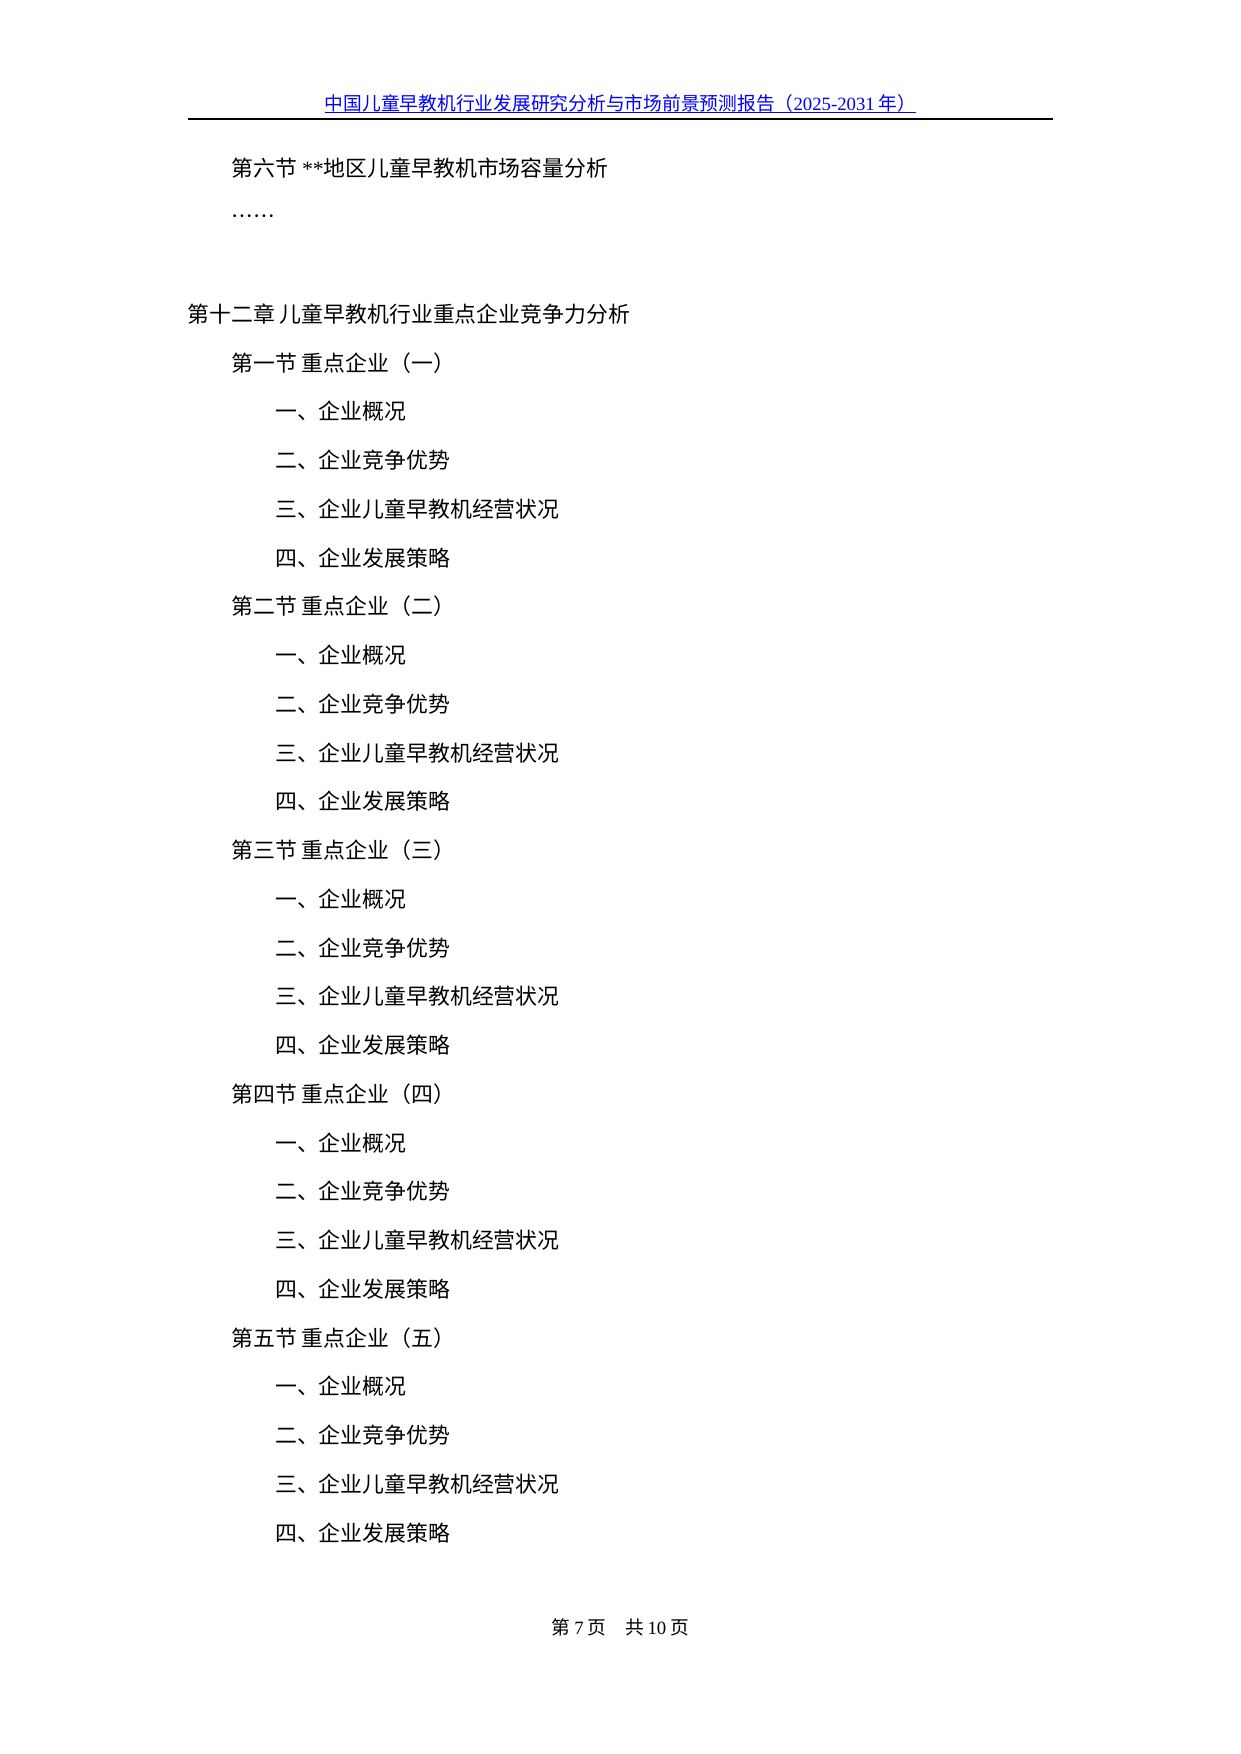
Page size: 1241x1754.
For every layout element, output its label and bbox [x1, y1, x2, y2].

text [187, 150, 1053, 1548]
